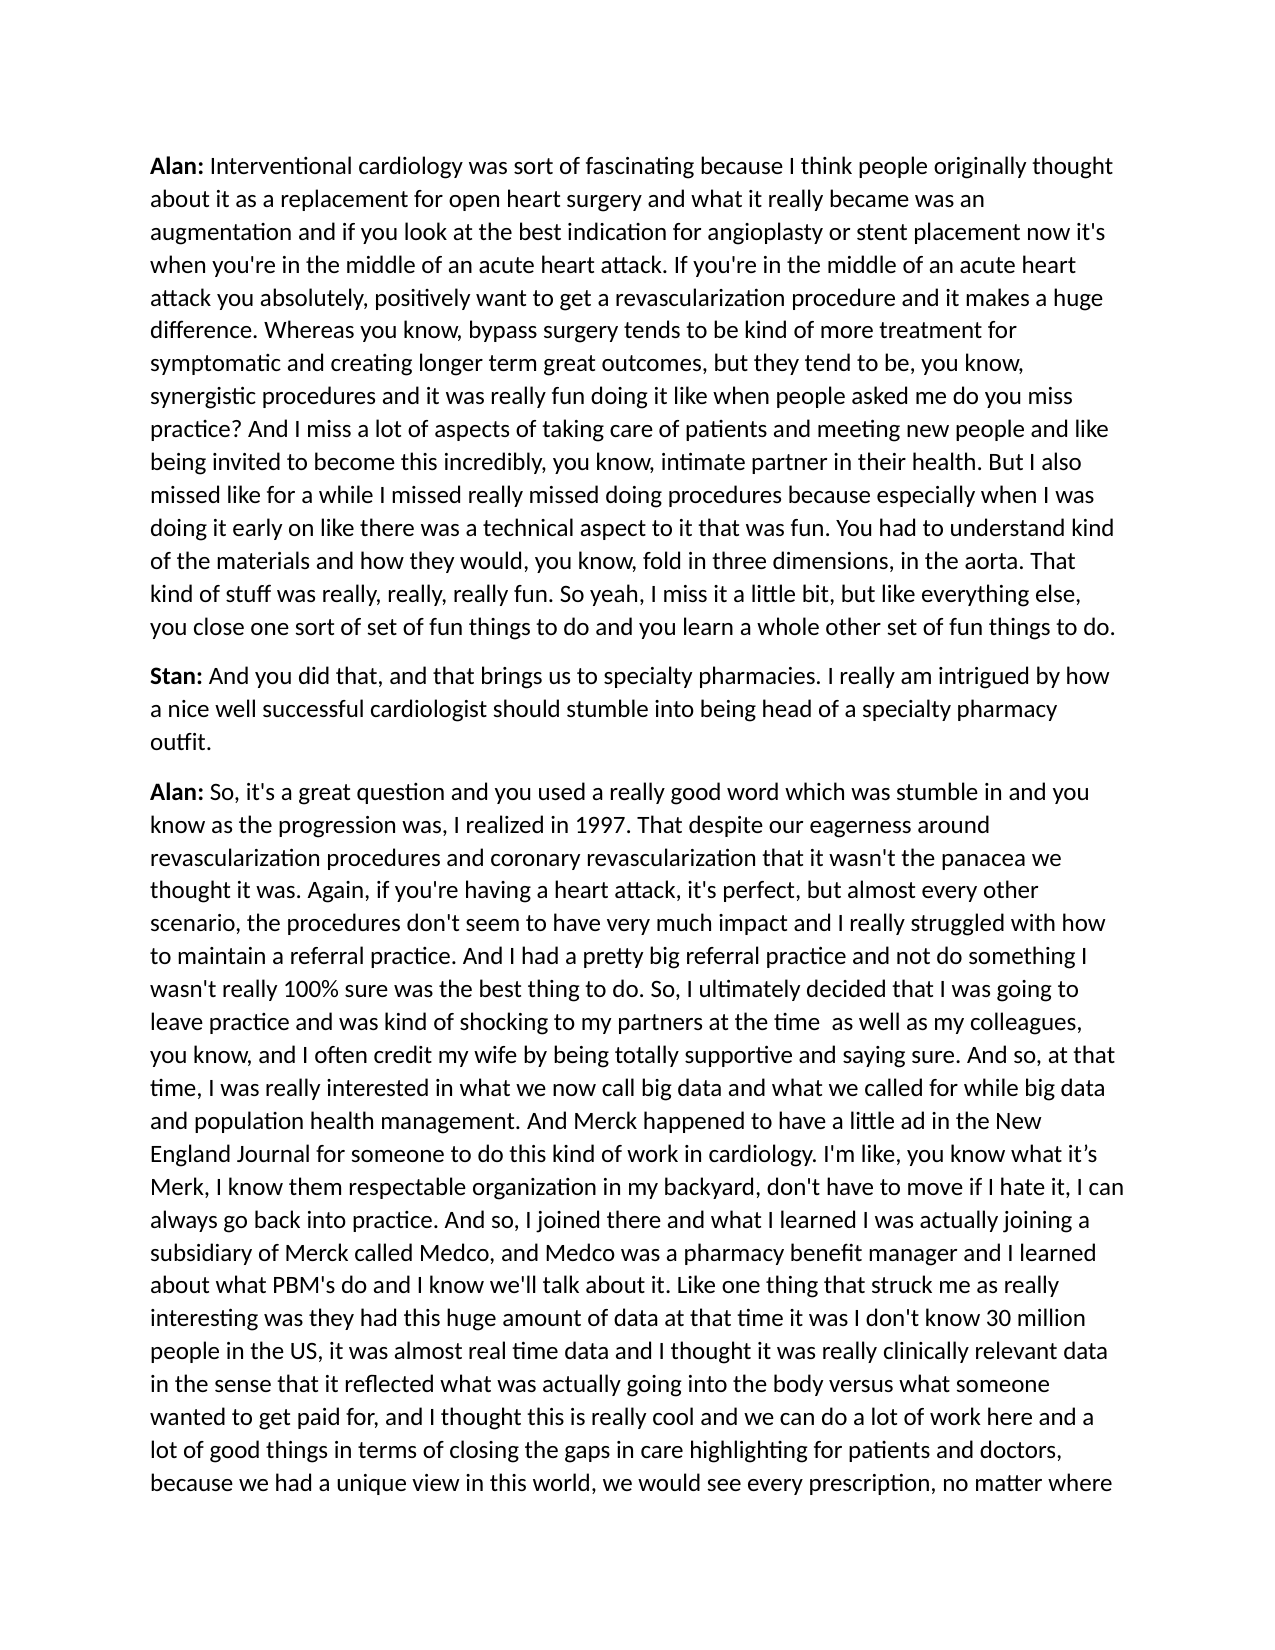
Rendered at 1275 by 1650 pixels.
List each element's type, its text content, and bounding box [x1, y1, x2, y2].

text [150, 776, 1125, 1498]
text Alan: Interventional cardiology was sort of fascinating because I think people originally thought about it as a replacement for open heart surgery and what it really became was an augmentation and if you look at the best indication for angioplasty or stent placement now it's when you're in the middle of an acute heart attack. If you're in the middle of an acute heart attack you absolutely, positively want to get a revascularization procedure and it makes a huge difference. Whereas you know, bypass surgery tends to be kind of more treatment for symptomatic and creating longer term great outcomes, but they tend to be, you know, synergistic procedures and it was really fun doing it like when people asked me do you miss practice? And I miss a lot of aspects of taking care of patients and meeting new people and like being invited to become this incredibly, you know, intimate partner in their health. But I also missed like for a while I missed really missed doing procedures because especially when I was doing it early on like there was a technical aspect to it that was fun. You had to understand kind of the materials and how they would, you know, fold in three dimensions, in the aorta. That kind of stuff was really, really, really fun. So yeah, I miss it a little bit, but like everything else, you close one sort of set of fun things to do and you learn a whole other set of fun things to do. [150, 150, 1125, 641]
text Stan: And you did that, and that brings us to specialty pharmacies. I really am intrigued by how a nice well successful cardiologist should stumble into being head of a specialty pharmacy outfit. [150, 660, 1125, 757]
